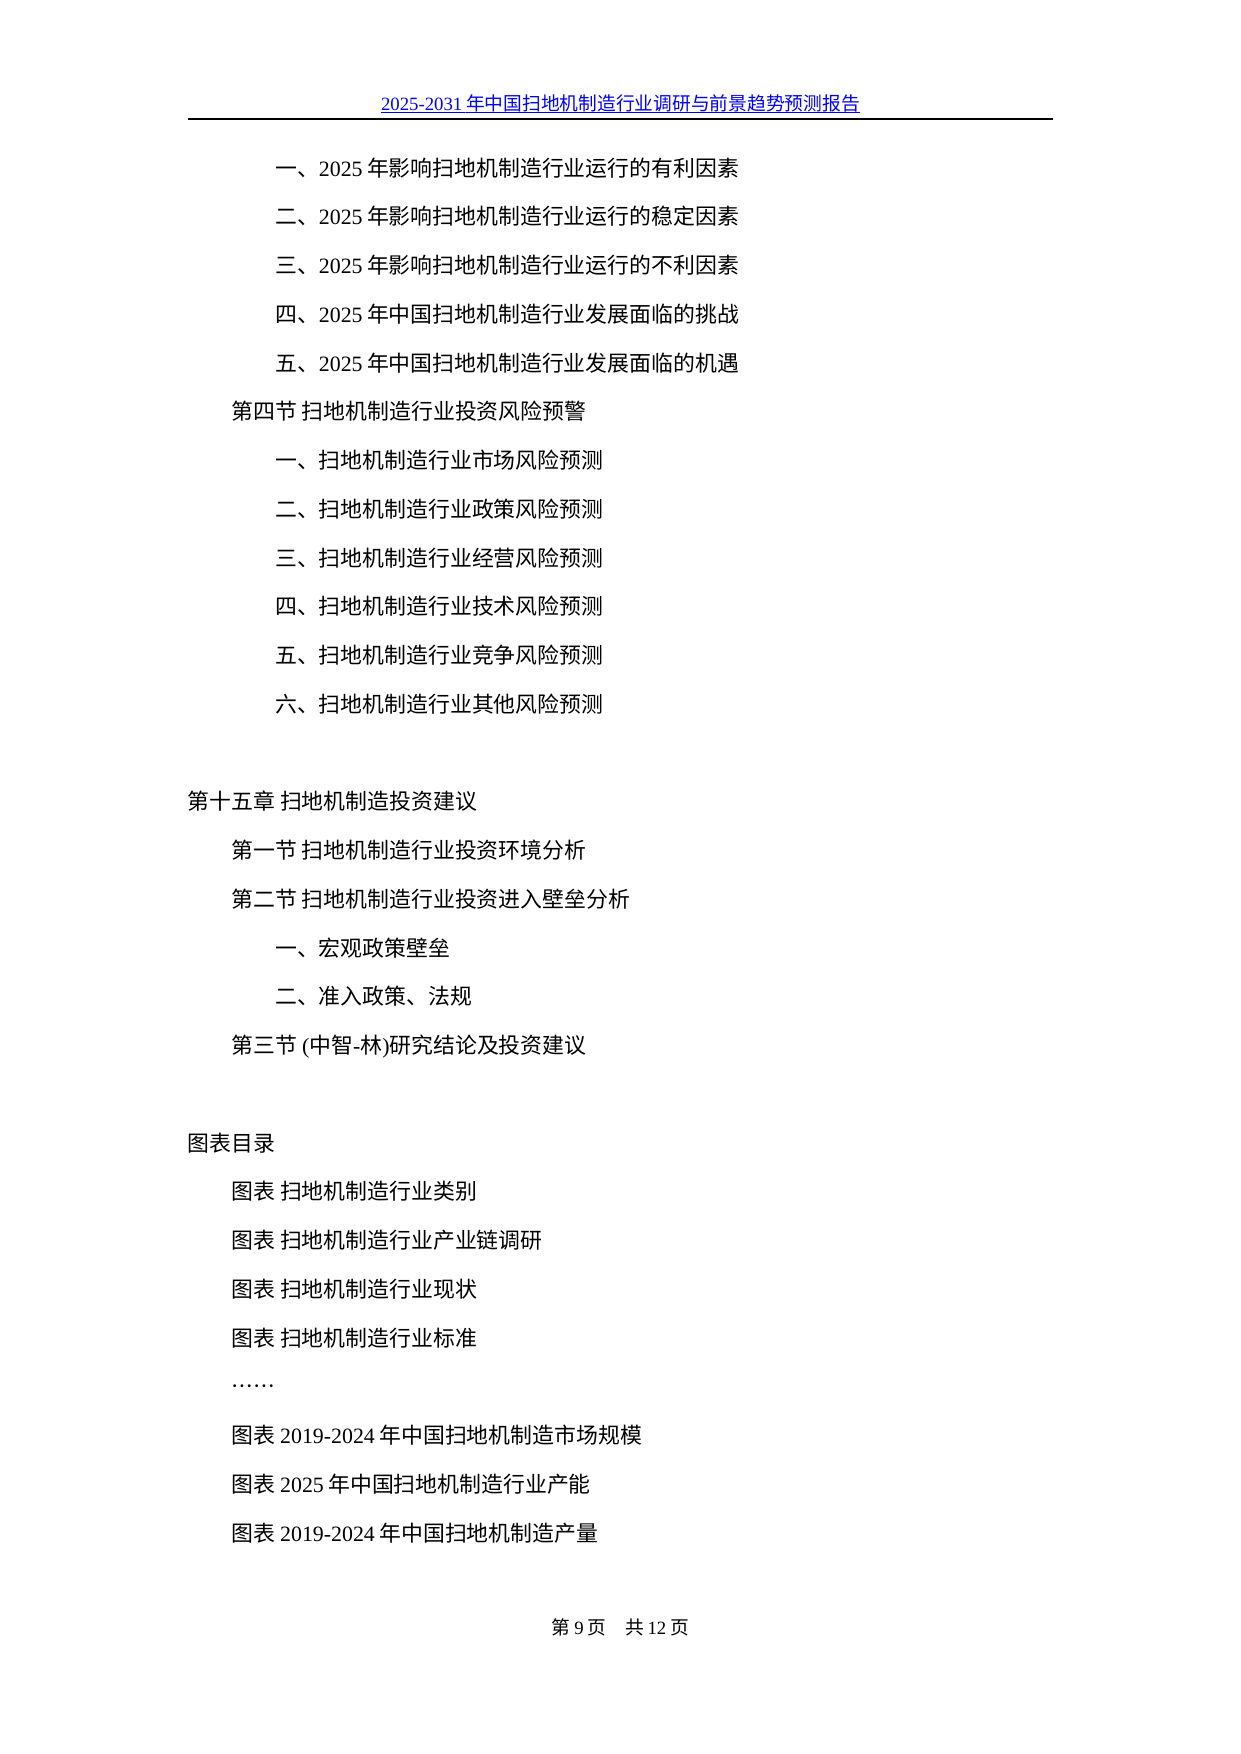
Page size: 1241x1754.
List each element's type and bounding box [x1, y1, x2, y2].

text [187, 150, 1053, 1548]
